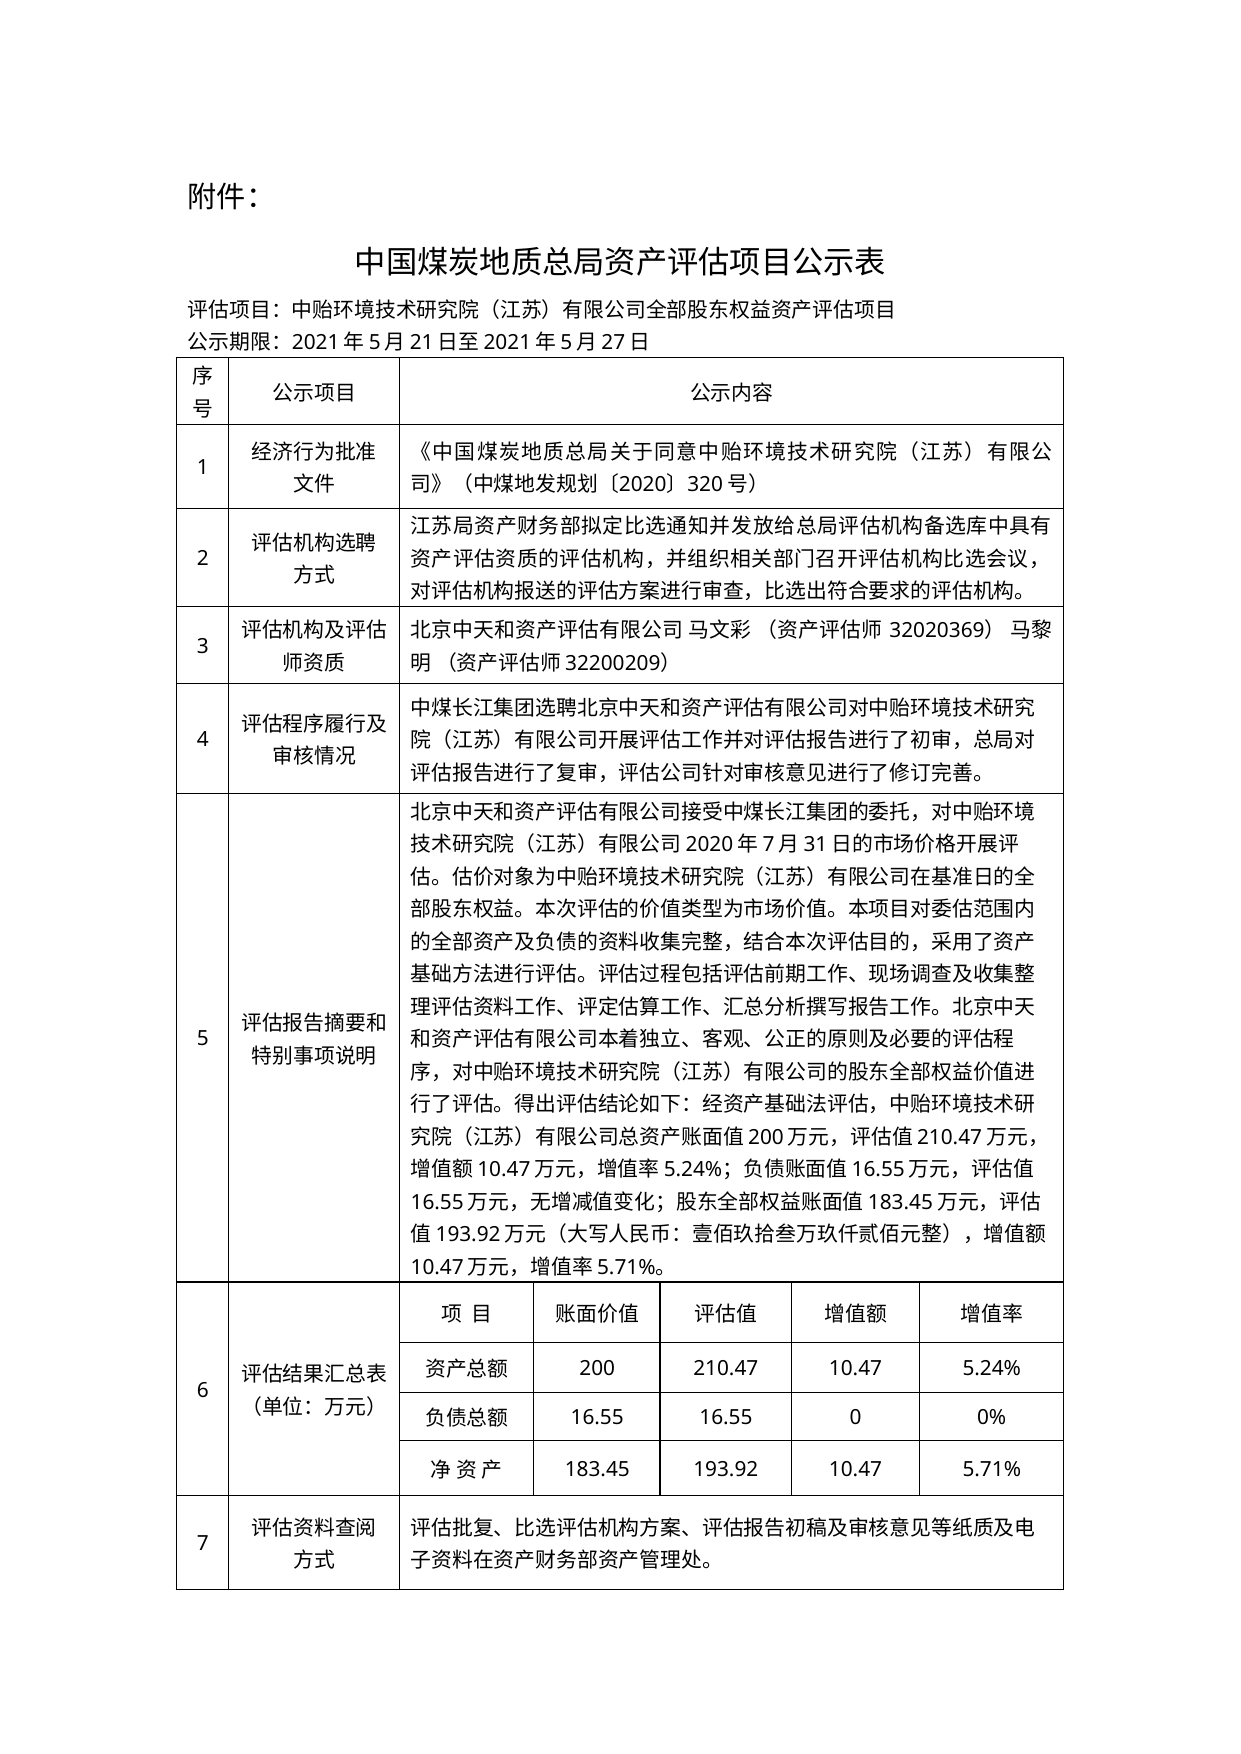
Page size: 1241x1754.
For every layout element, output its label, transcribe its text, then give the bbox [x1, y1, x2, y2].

table_cell 183.45 [534, 1441, 659, 1495]
table_header 序号 [177, 358, 228, 424]
table_cell 《中国煤炭地质总局关于同意中贻环境技术研究院（江苏）有限公司》（中煤地发规划〔2020〕320号） [400, 425, 1063, 507]
table_cell 负债总额 [400, 1393, 533, 1440]
table_cell 5 [177, 794, 228, 1281]
table_cell 评估程序履行及审核情况 [229, 684, 399, 793]
text 中国煤炭地质总局资产评估项目公示表 [187, 227, 1053, 292]
text 公示期限：2021年5月21日至2021年5月27日 [187, 324, 1053, 357]
table_cell 评估批复、比选评估机构方案、评估报告初稿及审核意见等纸质及电子资料在资产财务部资产管理处。 [400, 1496, 1063, 1589]
table_cell 增值额 [792, 1283, 919, 1342]
table_cell 5.71% [920, 1441, 1063, 1495]
table_cell 0 [792, 1393, 919, 1440]
table_cell 评估值 [661, 1283, 791, 1342]
table_cell 4 [177, 684, 228, 793]
text 评估项目：中贻环境技术研究院（江苏）有限公司全部股东权益资产评估项目 [187, 292, 1053, 324]
table_cell 193.92 [661, 1441, 791, 1495]
table_cell 中煤长江集团选聘北京中天和资产评估有限公司对中贻环境技术研究院（江苏）有限公司开展评估工作并对评估报告进行了初审，总局对评估报告进行了复审，评估公司针对审核意见进行了修订完善。 [400, 684, 1063, 793]
table_cell 项 目 [400, 1283, 533, 1342]
table_cell 账面价值 [534, 1283, 659, 1342]
table_cell 210.47 [661, 1343, 791, 1392]
table_cell 5.24% [920, 1343, 1063, 1392]
table_cell 10.47 [792, 1441, 919, 1495]
table_cell 评估报告摘要和特别事项说明 [229, 794, 399, 1281]
table_cell 1 [177, 425, 228, 507]
table_cell 200 [534, 1343, 659, 1392]
table_cell 评估机构及评估师资质 [229, 607, 399, 683]
table_cell 北京中天和资产评估有限公司 马文彩 （资产评估师 32020369） 马黎明 （资产评估师32200209） [400, 607, 1063, 683]
table_cell 2 [177, 509, 228, 606]
table_cell 资产总额 [400, 1343, 533, 1392]
table_cell 评估资料查阅 方式 [229, 1496, 399, 1589]
table_cell 10.47 [792, 1343, 919, 1392]
table_cell 江苏局资产财务部拟定比选通知并发放给总局评估机构备选库中具有资产评估资质的评估机构，并组织相关部门召开评估机构比选会议，对评估机构报送的评估方案进行审查，比选出符合要求的评估机构。 [400, 509, 1063, 606]
table_cell 7 [177, 1496, 228, 1589]
text 附件： [187, 162, 1053, 227]
table_cell 16.55 [534, 1393, 659, 1440]
table_cell 北京中天和资产评估有限公司接受中煤长江集团的委托，对中贻环境技术研究院（江苏）有限公司2020年7月31日的市场价格开展评估。估价对象为中贻环境技术研究院（江苏）有限公司在基准日的全部股东权益。本次评估的价值类型为市场价值。本项目对委估范围内的全部资产及负债的资料收集完整，结合本次评估目的，采用了资产基础方法进行评估。评估过程包括评估前期工作、现场调查及收集整理评估资料工作、评定估算工作、汇总分析撰写报告工作。北京中天和资产评估有限公司本着独立、客观、公正的原则及必要的评估程序，对中贻环境技术研究院（江苏）有限公司的股东全部权益价值进行了评估。得出评估结论如下：经资产基础法评估，中贻环境技术研究院（江苏）有限公司总资产账面值200万元，评估值210.47万元，增值额10.47万元，增值率5.24%；负债账面值16.55万元，评估值16.55万元，无增减值变化；股东全部权益账面值183.45万元，评估值193.92万元（大写人民币：壹佰玖拾叁万玖仟贰佰元整），增值额10.47万元，增值率5.71%。 [400, 794, 1063, 1281]
table_cell 16.55 [661, 1393, 791, 1440]
table_header 公示项目 [229, 358, 399, 424]
table_cell 增值率 [920, 1283, 1063, 1342]
table_cell 净 资 产 [400, 1441, 533, 1495]
table_cell 6 [177, 1283, 228, 1495]
table_cell 3 [177, 607, 228, 683]
table_header 公示内容 [400, 358, 1063, 424]
table_cell 0% [920, 1393, 1063, 1440]
table_cell 评估结果汇总表 （单位：万元） [229, 1283, 399, 1495]
table_cell 经济行为批准 文件 [229, 425, 399, 507]
table_cell 评估机构选聘 方式 [229, 509, 399, 606]
